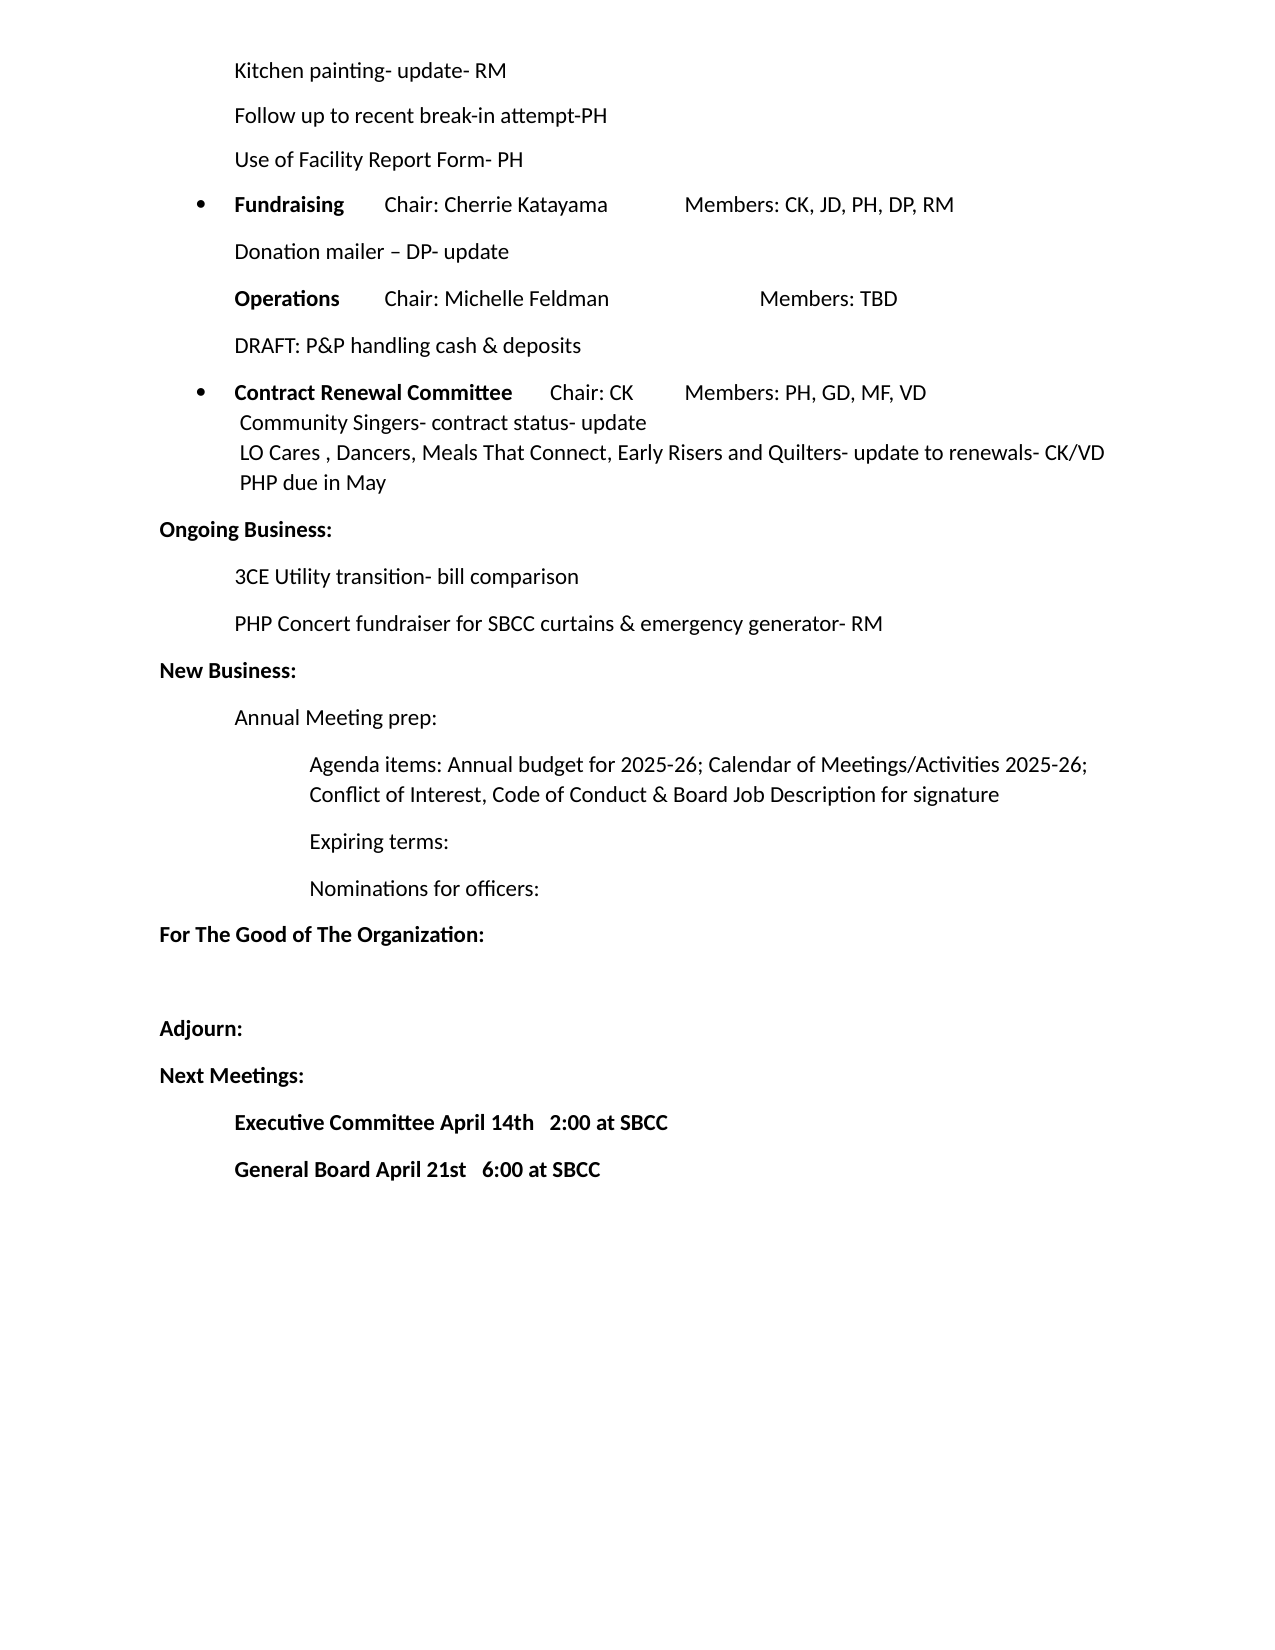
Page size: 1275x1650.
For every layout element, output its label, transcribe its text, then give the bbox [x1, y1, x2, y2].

text Expiring terms: [234, 827, 1134, 855]
text Operations Chair: Michelle Feldman Members: TBD [159, 284, 1134, 312]
text Next Meetings: [159, 1061, 1134, 1089]
text PHP Concert fundraiser for SBCC curtains & emergency generator- RM [159, 609, 1134, 637]
text Kitchen painting- update- RM [159, 56, 1134, 84]
text Adjourn: [159, 1014, 1134, 1042]
text Annual Meeting prep: [159, 703, 1134, 731]
text For The Good of The Organization: [159, 921, 1134, 948]
text Ongoing Business: [159, 515, 1134, 543]
list Contract Renewal Committee Chair: CK Members: PH, GD, MF, VD [197, 378, 1134, 406]
list Fundraising Chair: Cherrie Katayama Members: CK, JD, PH, DP, RM [197, 190, 1134, 218]
text Executive Committee April 14th 2:00 at SBCC [159, 1108, 1134, 1136]
text Follow up to recent break-in attempt-PH [159, 101, 1134, 129]
list Community Singers- contract status- update [234, 408, 1134, 436]
text DRAFT: P&P handling cash & deposits [234, 331, 1134, 359]
list LO Cares , Dancers, Meals That Connect, Early Risers and Quilters- update to renewals- CK/VD [234, 438, 1134, 466]
text Use of Facility Report Form- PH [159, 146, 1134, 174]
text Agenda items: Annual budget for 2025-26; Calendar of Meetings/Activities 2025-26; Conflict of Interest, Code of Conduct & Board Job Description for signature [309, 750, 1134, 808]
text 3CE Utility transition- bill comparison [159, 562, 1134, 590]
list PHP due in May [234, 468, 1134, 496]
text Nominations for officers: [234, 874, 1134, 902]
text Donation mailer – DP- update [159, 237, 1134, 265]
text General Board April 21st 6:00 at SBCC [159, 1155, 1134, 1183]
text New Business: [159, 656, 1134, 684]
